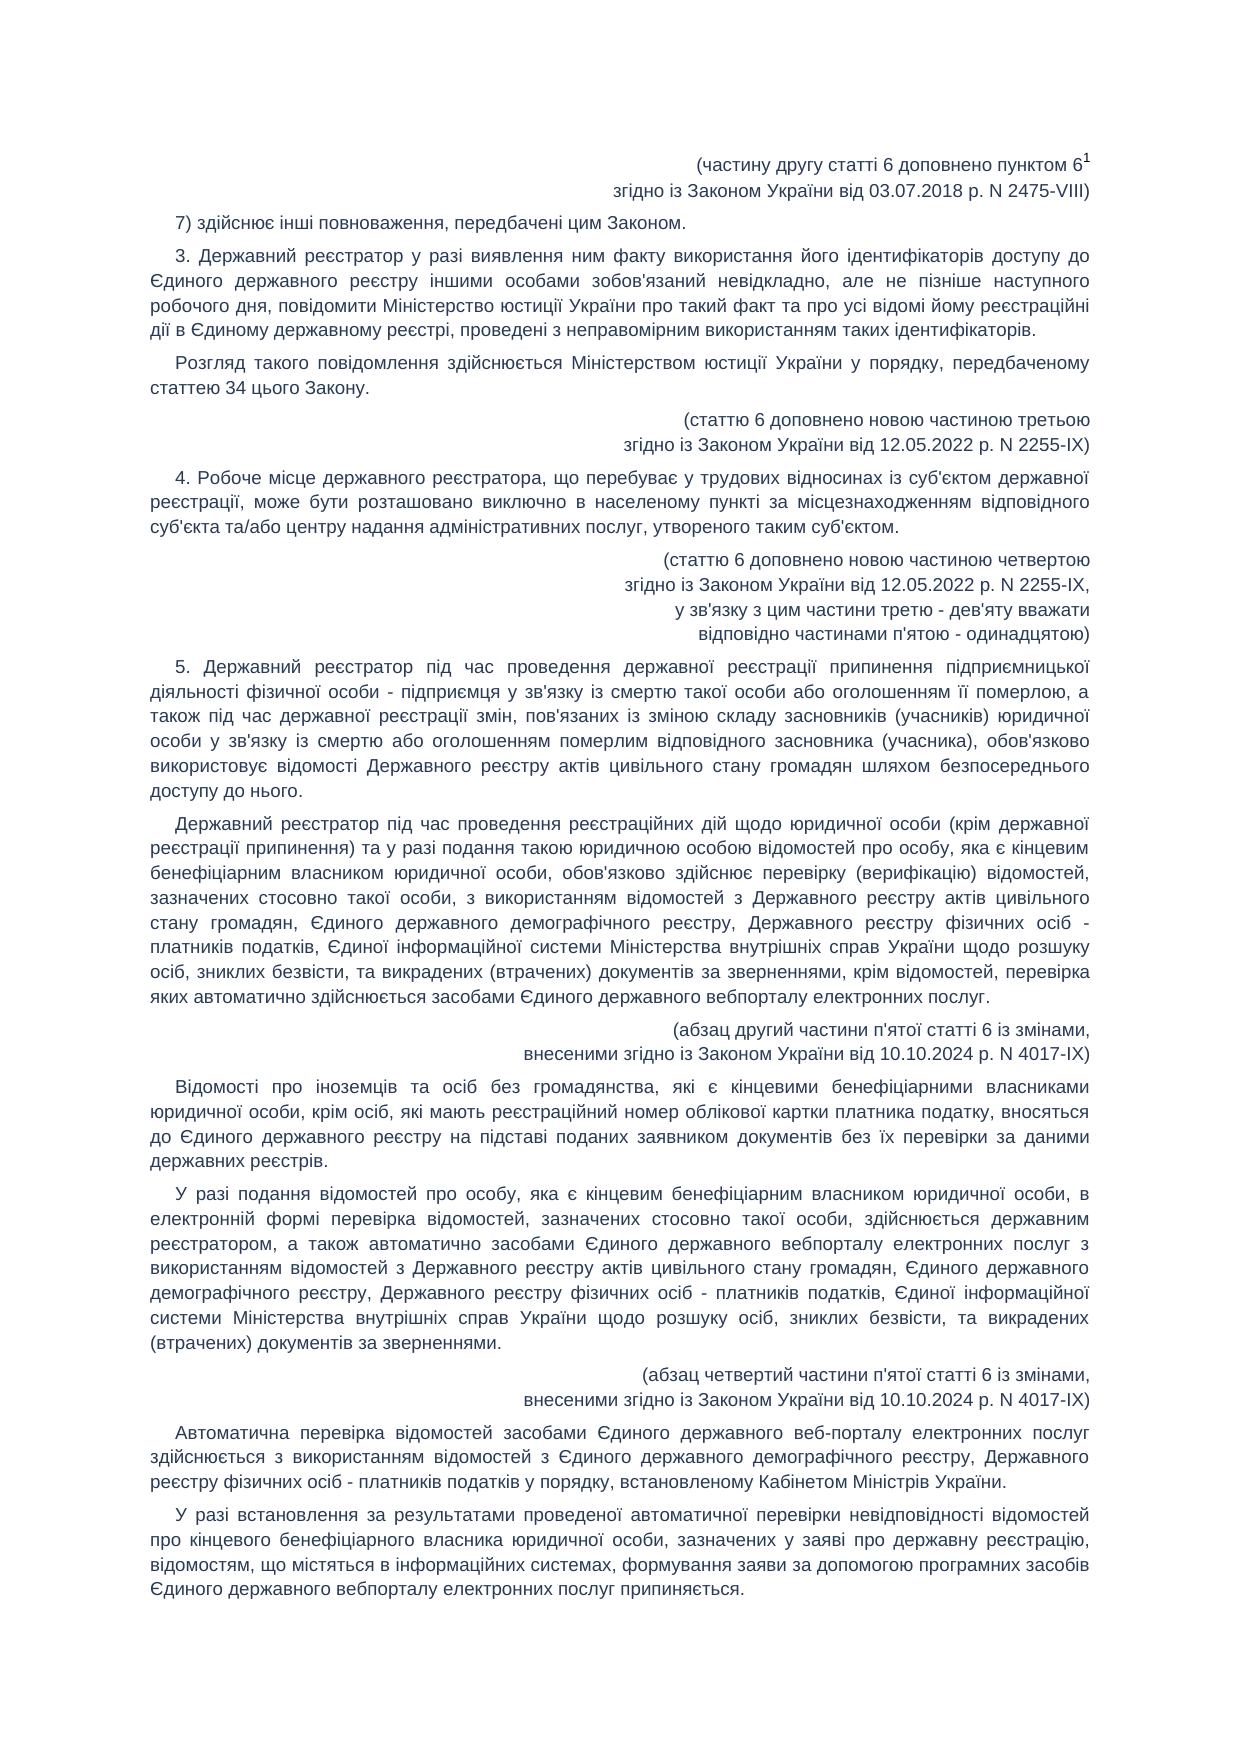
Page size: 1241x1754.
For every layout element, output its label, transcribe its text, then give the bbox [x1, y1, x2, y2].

text (абзац четвертий частини п'ятої статті 6 із змінами, внесеними згідно із Законом України від 10.10.2024 р. N 4017-IX) [150, 1364, 1090, 1411]
text Розгляд такого повідомлення здійснюється Міністерством юстиції України у порядку, передбаченому статтею 34 цього Закону. [150, 352, 1090, 398]
text Відомості про іноземців та осіб без громадянства, які є кінцевими бенефіціарними власниками юридичної особи, крім осіб, які мають реєстраційний номер облікової картки платника податку, вносяться до Єдиного державного реєстру на підставі поданих заявником документів без їх перевірки за даними державних реєстрів. [150, 1076, 1090, 1172]
text 4. Робоче місце державного реєстратора, що перебуває у трудових відносинах із суб'єктом державної реєстрації, може бути розташовано виключно в населеному пункті за місцезнаходженням відповідного суб'єкта та/або центру надання адміністративних послуг, утвореного таким суб'єктом. [150, 467, 1090, 538]
text Державний реєстратор під час проведення реєстраційних дій щодо юридичної особи (крім державної реєстрації припинення) та у разі подання такою юридичною особою відомостей про особу, яка є кінцевим бенефіціарним власником юридичної особи, обов'язково здійснює перевірку (верифікацію) відомостей, зазначених стосовно такої особи, з використанням відомостей з Державного реєстру актів цивільного стану громадян, Єдиного державного демографічного реєстру, Державного реєстру фізичних осіб - платників податків, Єдиної інформаційної системи Міністерства внутрішніх справ України щодо розшуку осіб, зниклих безвісти, та викрадених (втрачених) документів за зверненнями, крім відомостей, перевірка яких автоматично здійснюється засобами Єдиного державного вебпорталу електронних послуг. [150, 812, 1090, 1007]
text У разі встановлення за результатами проведеної автоматичної перевірки невідповідності відомостей про кінцевого бенефіціарного власника юридичної особи, зазначених у заяві про державну реєстрацію, відомостям, що містяться в інформаційних системах, формування заяви за допомогою програмних засобів Єдиного державного вебпорталу електронних послуг припиняється. [150, 1504, 1090, 1600]
text У разі подання відомостей про особу, яка є кінцевим бенефіціарним власником юридичної особи, в електронній формі перевірка відомостей, зазначених стосовно такої особи, здійснюється державним реєстратором, а також автоматично засобами Єдиного державного вебпорталу електронних послуг з використанням відомостей з Державного реєстру актів цивільного стану громадян, Єдиного державного демографічного реєстру, Державного реєстру фізичних осіб - платників податків, Єдиної інформаційної системи Міністерства внутрішніх справ України щодо розшуку осіб, зниклих безвісти, та викрадених (втрачених) документів за зверненнями. [150, 1183, 1090, 1353]
text (статтю 6 доповнено новою частиною третьою згідно із Законом України від 12.05.2022 р. N 2255-IX) [150, 409, 1090, 456]
text (частину другу статті 6 доповнено пунктом 61 згідно із Законом України від 03.07.2018 р. N 2475-VIII) [150, 150, 1090, 201]
text (статтю 6 доповнено новою частиною четвертою згідно із Законом України від 12.05.2022 р. N 2255-IX, у зв'язку з цим частини третю - дев'яту вважати відповідно частинами п'ятою - одинадцятою) [150, 549, 1090, 645]
text 3. Державний реєстратор у разі виявлення ним факту використання його ідентифікаторів доступу до Єдиного державного реєстру іншими особами зобов'язаний невідкладно, але не пізніше наступного робочого дня, повідомити Міністерство юстиції України про такий факт та про усі відомі йому реєстраційні дії в Єдиному державному реєстрі, проведені з неправомірним використанням таких ідентифікаторів. [150, 245, 1090, 341]
text 7) здійснює інші повноваження, передбачені цим Законом. [150, 212, 1090, 234]
text (абзац другий частини п'ятої статті 6 із змінами, внесеними згідно із Законом України від 10.10.2024 р. N 4017-IX) [150, 1018, 1090, 1065]
text Автоматична перевірка відомостей засобами Єдиного державного веб-порталу електронних послуг здійснюється з використанням відомостей з Єдиного державного демографічного реєстру, Державного реєстру фізичних осіб - платників податків у порядку, встановленому Кабінетом Міністрів України. [150, 1422, 1090, 1493]
text 5. Державний реєстратор під час проведення державної реєстрації припинення підприємницької діяльності фізичної особи - підприємця у зв'язку із смертю такої особи або оголошенням її померлою, а також під час державної реєстрації змін, пов'язаних із зміною складу засновників (учасників) юридичної особи у зв'язку із смертю або оголошенням померлим відповідного засновника (учасника), обов'язково використовує відомості Державного реєстру актів цивільного стану громадян шляхом безпосереднього доступу до нього. [150, 656, 1090, 801]
